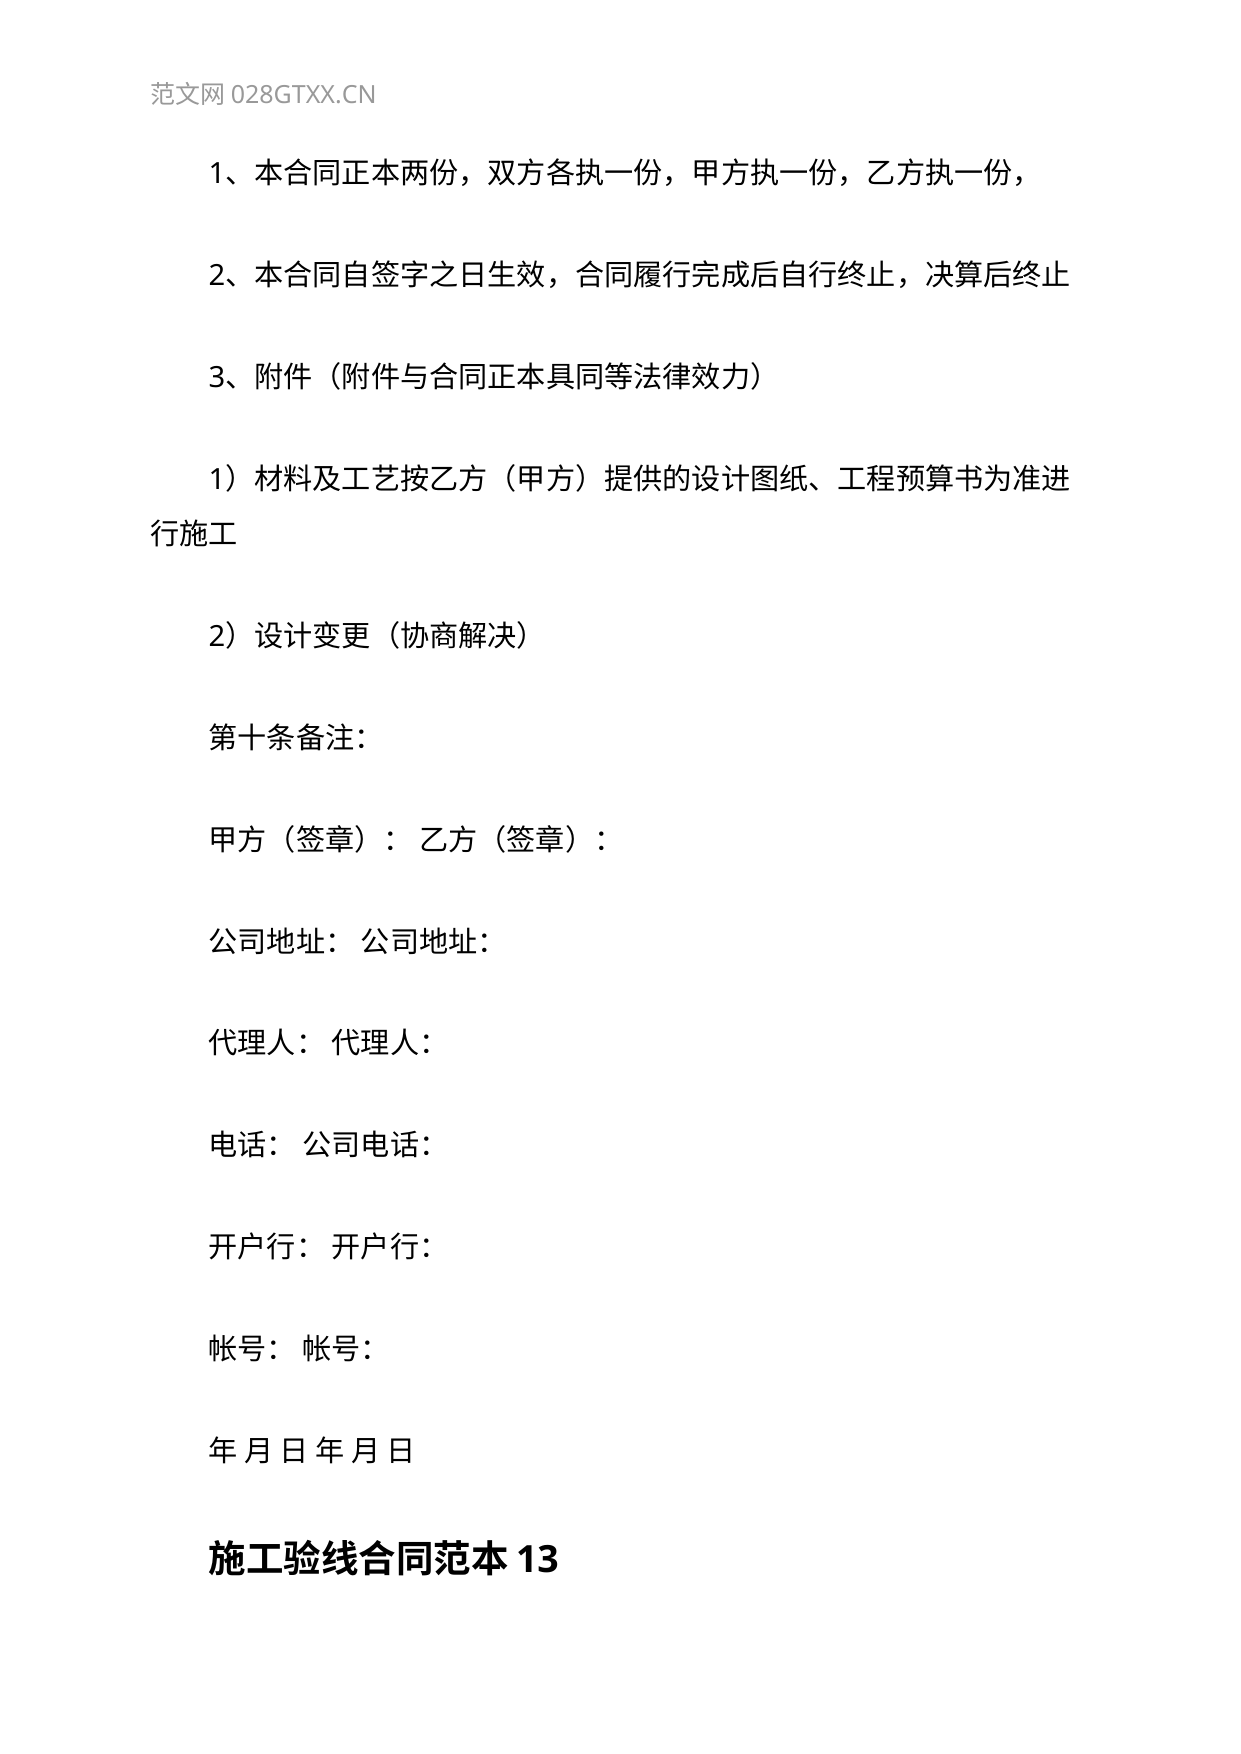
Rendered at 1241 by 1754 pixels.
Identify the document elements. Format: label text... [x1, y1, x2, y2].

text 2）设计变更（协商解决） [150, 613, 1090, 655]
text 公司地址： 公司地址： [150, 918, 1090, 961]
text 1）材料及工艺按乙方（甲方）提供的设计图纸、工程预算书为准进行施工 [150, 456, 1090, 553]
text 开户行： 开户行： [150, 1223, 1090, 1266]
text 年 月 日 年 月 日 [150, 1427, 1090, 1469]
text 1、本合同正本两份，双方各执一份，甲方执一份，乙方执一份， [150, 150, 1090, 192]
text 甲方（签章）： 乙方（签章）： [150, 816, 1090, 859]
text 代理人： 代理人： [150, 1020, 1090, 1062]
text 电话： 公司电话： [150, 1122, 1090, 1164]
text 第十条备注： [150, 715, 1090, 757]
text 帐号： 帐号： [150, 1325, 1090, 1368]
text 施工验线合同范本13 [150, 1529, 1090, 1583]
text 2、本合同自签字之日生效，合同履行完成后自行终止，决算后终止 [150, 252, 1090, 294]
text 3、附件（附件与合同正本具同等法律效力） [150, 354, 1090, 396]
